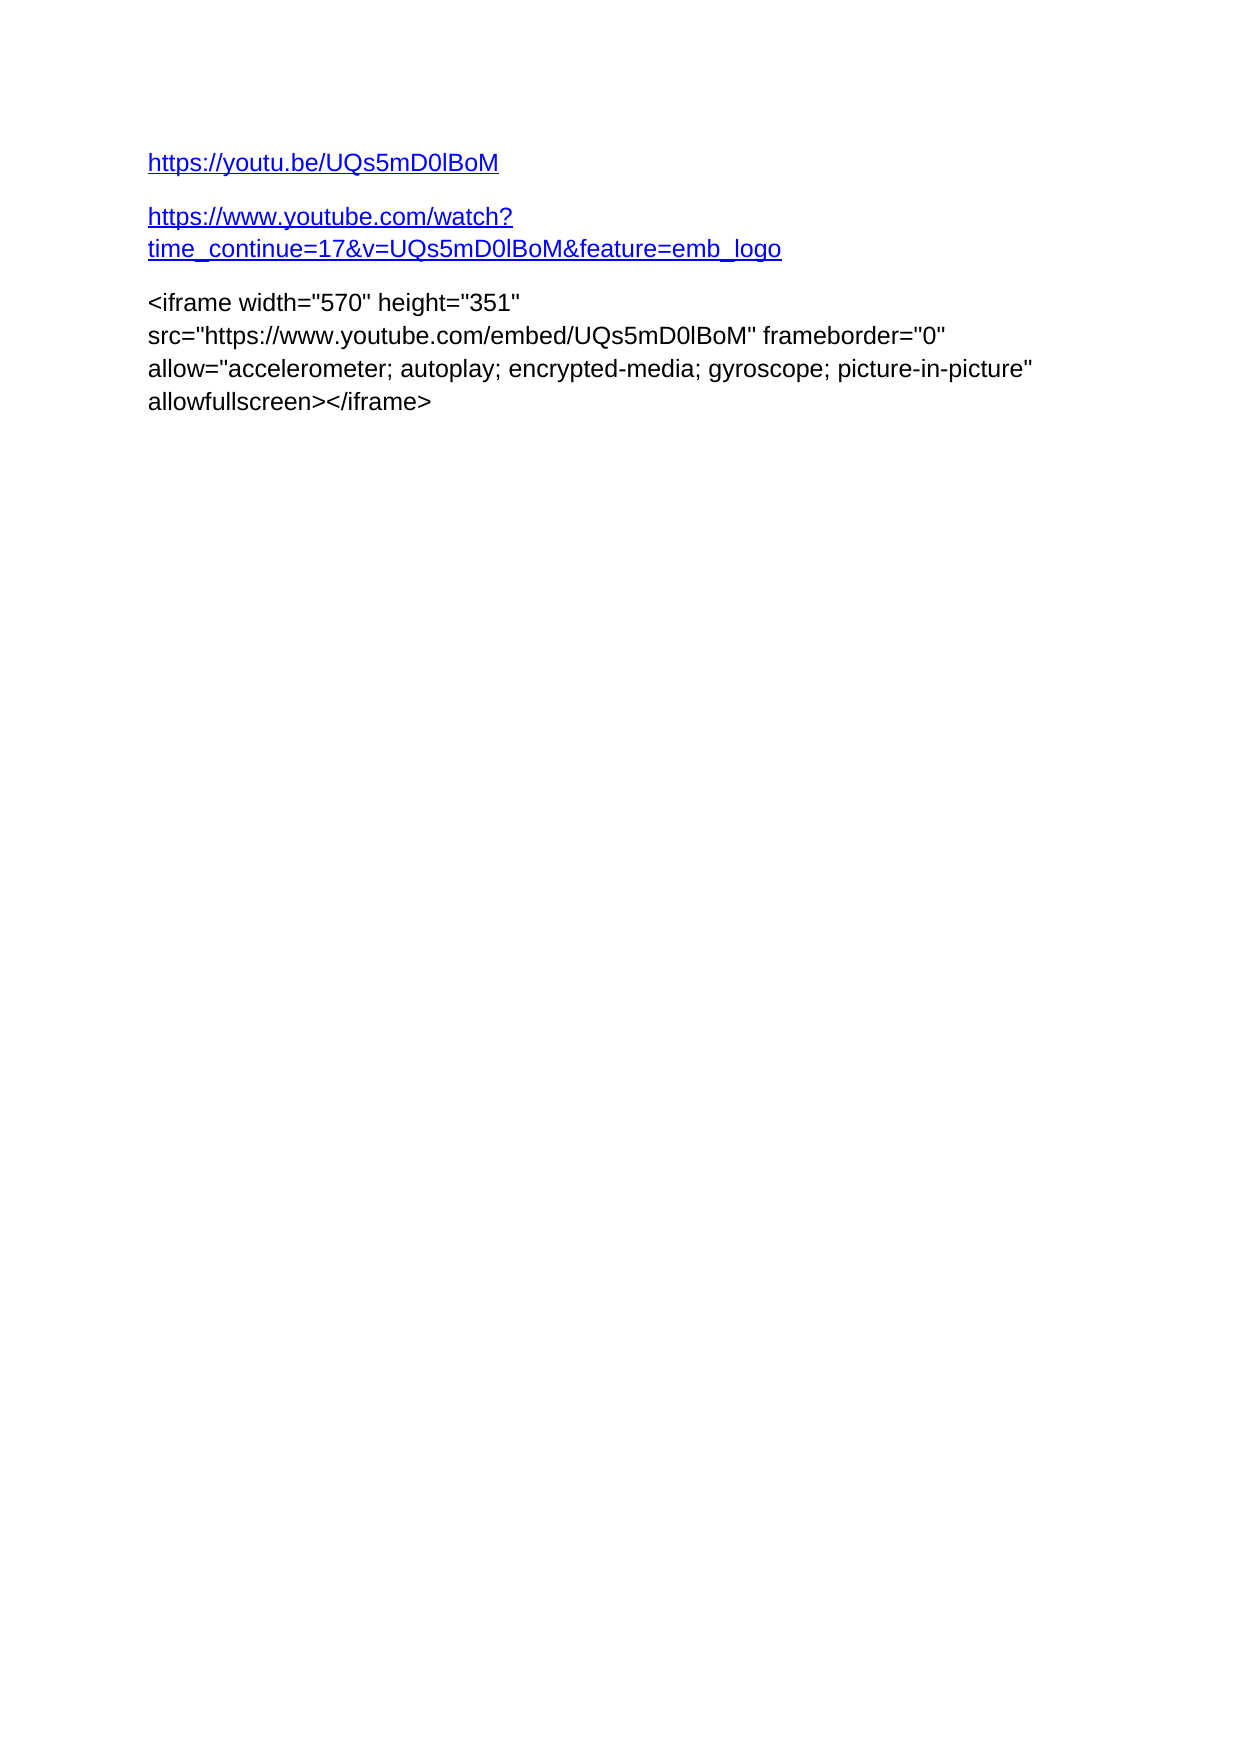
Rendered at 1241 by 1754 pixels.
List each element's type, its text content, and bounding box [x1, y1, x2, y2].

text https://www.youtube.com/watch?time_continue=17&v=UQs5mD0lBoM&feature=emb_logo [148, 201, 1093, 263]
text https://youtu.be/UQs5mD0lBoM [148, 148, 1093, 176]
text <iframe width="570" height="351" src="https://www.youtube.com/embed/UQs5mD0lBoM" frameborder="0" allow="accelerometer; autoplay; encrypted-media; gyroscope; picture-in-picture" allowfullscreen></iframe> [148, 288, 1093, 416]
